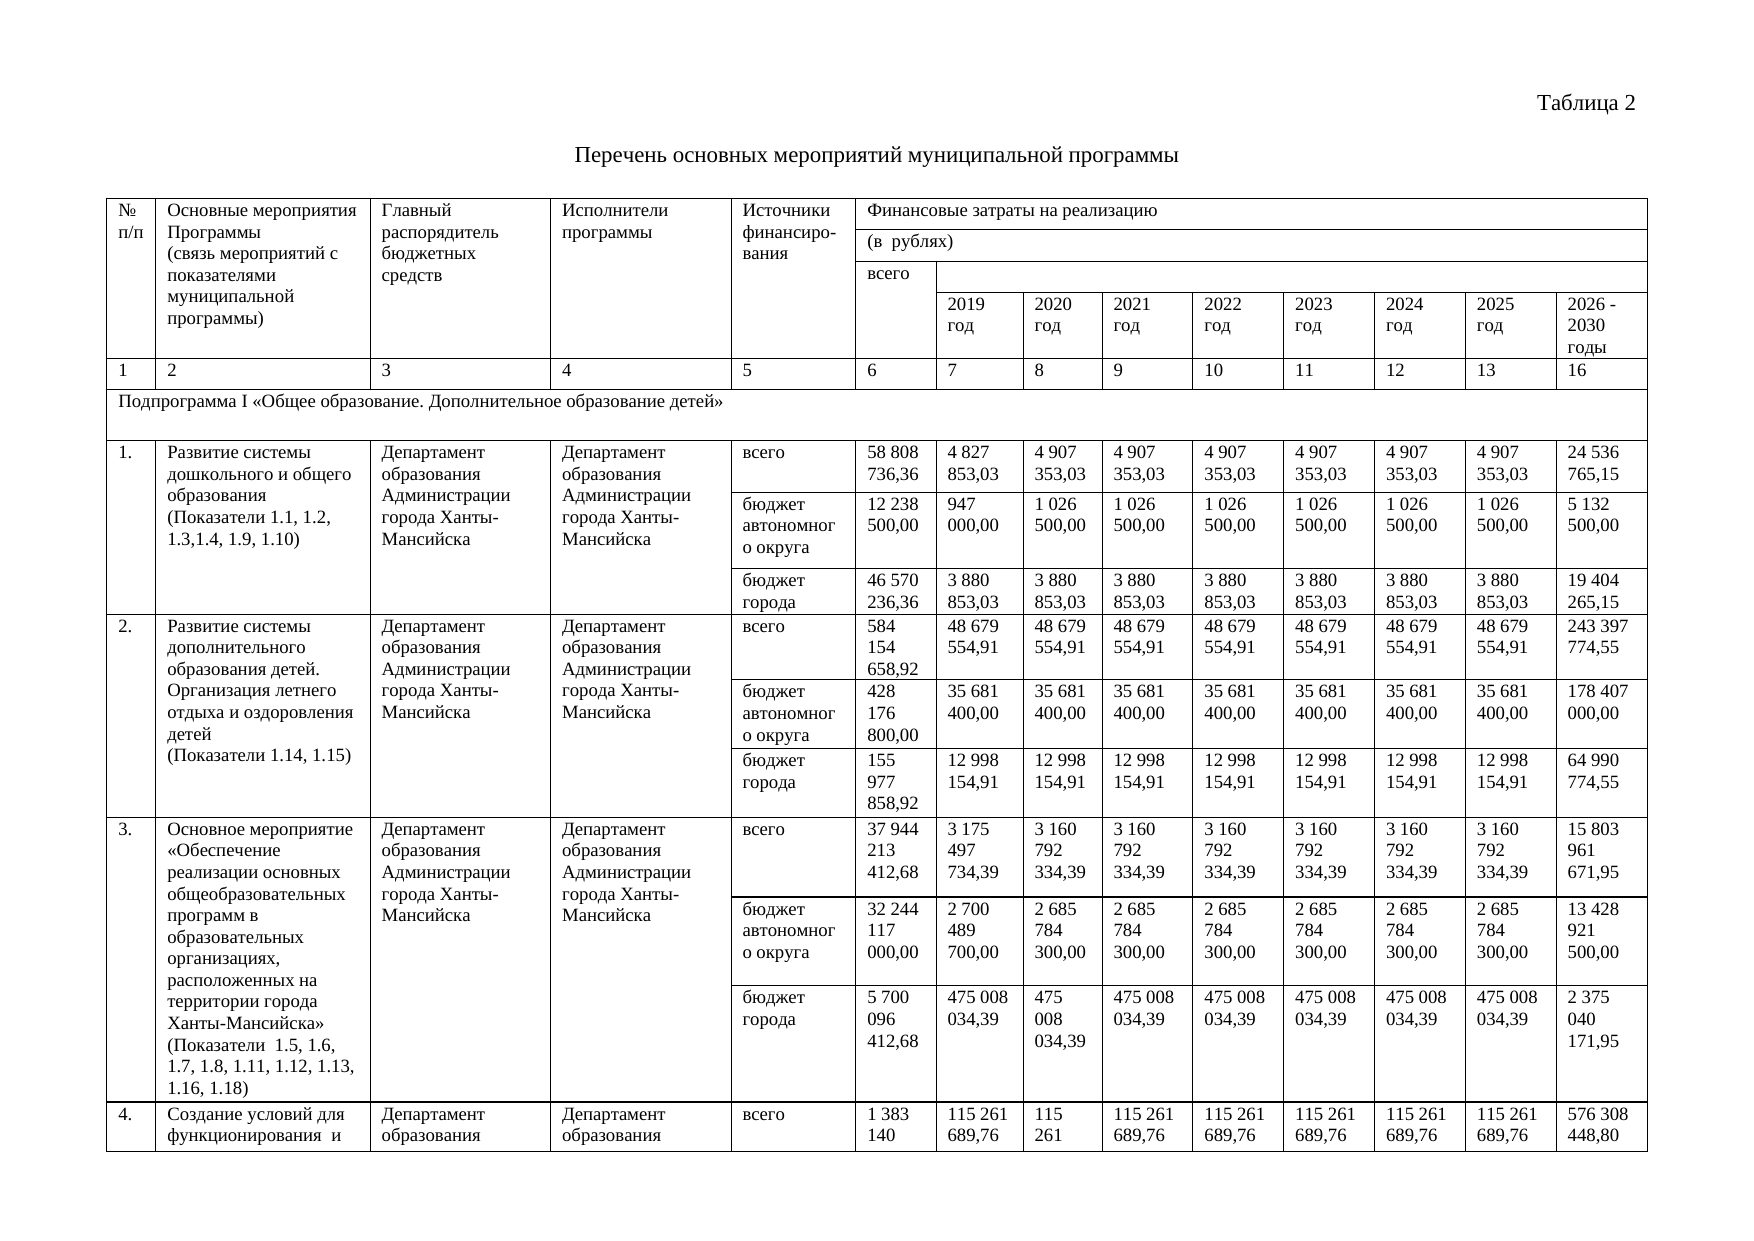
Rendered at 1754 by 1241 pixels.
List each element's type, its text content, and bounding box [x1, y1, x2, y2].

table_cell 48 679 554,91 [1103, 615, 1192, 679]
table_cell 48 679 554,91 [1375, 615, 1465, 679]
table_cell 15 803 961 671,95 [1557, 818, 1647, 896]
table_cell 48 679 554,91 [1193, 615, 1283, 679]
table_cell 5 132 500,00 [1557, 493, 1647, 568]
table_cell 48 679 554,91 [1024, 615, 1102, 679]
table_cell 115 261 689,76 [1466, 1103, 1556, 1151]
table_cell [551, 1103, 731, 1151]
table_cell 35 681 400,00 [1284, 680, 1374, 748]
table_cell 2022 год [1193, 293, 1283, 357]
table_cell 35 681 400,00 [1466, 680, 1556, 748]
table_header Основные мероприятия Программы (связь мероприятий с показателями муниципальной программы) [156, 199, 370, 357]
table_cell 2023 год [1284, 293, 1374, 357]
table_cell 2 685 784 300,00 [1466, 898, 1556, 985]
table_cell 12 998 154,91 [937, 749, 1023, 817]
table_cell 12 998 154,91 [1024, 749, 1102, 817]
table_cell 2025 год [1466, 293, 1556, 357]
table_header Исполнители программы [551, 199, 731, 357]
table_cell 475 008 034,39 [1284, 986, 1374, 1101]
text Таблица 2 [118, 89, 1636, 115]
table_cell 178 407 000,00 [1557, 680, 1647, 748]
table_cell 11 [1284, 359, 1374, 389]
table_cell 2 685 784 300,00 [1024, 898, 1102, 985]
table_cell 115 261 689,76 [1284, 1103, 1374, 1151]
table_cell бюджет автономного округа [732, 493, 855, 568]
table_cell 24 536 765,15 [1557, 441, 1647, 492]
table_cell 2024 год [1375, 293, 1465, 357]
table_cell 2026 - 2030 годы [1557, 293, 1647, 357]
table_cell Департамент образования Администрации города Ханты-Мансийска [371, 818, 550, 1101]
table_cell 4 907 353,03 [1103, 441, 1192, 492]
table_cell 3 880 853,03 [1024, 569, 1102, 614]
table_cell Департамент образования Администрации города Ханты-Мансийска [371, 615, 550, 817]
table_cell 576 308 448,80 [1557, 1103, 1647, 1151]
table_header Финансовые затраты на реализацию [856, 199, 1647, 229]
table_cell 8 [1024, 359, 1102, 389]
table_cell Развитие системы дополнительного образования детей. Организация летнего отдыха и оздоровления детей (Показатели 1.14, 1.15) [156, 615, 370, 817]
table_cell 2020 год [1024, 293, 1102, 357]
table_cell 13 [1466, 359, 1556, 389]
table_cell 475 008 034,39 [1466, 986, 1556, 1101]
table_cell 12 998 154,91 [1284, 749, 1374, 817]
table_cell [156, 1103, 370, 1151]
table_cell 4 827 853,03 [937, 441, 1023, 492]
table_cell 12 [1375, 359, 1465, 389]
table_cell 12 998 154,91 [1375, 749, 1465, 817]
table_cell 475 008 034,39 [1103, 986, 1192, 1101]
table_cell 3 160 792 334,39 [1466, 818, 1556, 896]
table_cell 7 [937, 359, 1023, 389]
table_cell 3 880 853,03 [1466, 569, 1556, 614]
table_cell 3 880 853,03 [1103, 569, 1192, 614]
table_cell 19 404 265,15 [1557, 569, 1647, 614]
table_cell 1 026 500,00 [1375, 493, 1465, 568]
table_cell 3 880 853,03 [1375, 569, 1465, 614]
table_cell 12 998 154,91 [1466, 749, 1556, 817]
table_cell бюджет города [732, 569, 855, 614]
table_cell 2 685 784 300,00 [1375, 898, 1465, 985]
table_cell 4 [551, 359, 731, 389]
table_cell 35 681 400,00 [1024, 680, 1102, 748]
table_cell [371, 1103, 550, 1151]
table_cell 37 944 213 412,68 [856, 818, 936, 896]
table_cell 32 244 117 000,00 [856, 898, 936, 985]
table_cell 584 154 658,92 [856, 615, 936, 679]
table_cell 46 570 236,36 [856, 569, 936, 614]
table_cell 3 [371, 359, 550, 389]
table_cell [937, 262, 1647, 292]
table_cell всего [856, 262, 936, 357]
table_cell 4 907 353,03 [1284, 441, 1374, 492]
table_cell 4. [107, 1103, 155, 1151]
table_cell 35 681 400,00 [937, 680, 1023, 748]
table_cell 1 383 140 277,12 [856, 1103, 936, 1151]
table_cell 1 026 500,00 [1284, 493, 1374, 568]
table_cell 64 990 774,55 [1557, 749, 1647, 817]
table_cell Подпрограмма I «Общее образование. Дополнительное образование детей» [107, 390, 1647, 440]
text Перечень основных мероприятий муниципальной программы [118, 141, 1636, 168]
table_cell 35 681 400,00 [1193, 680, 1283, 748]
table_cell 428 176 800,00 [856, 680, 936, 748]
table_cell 3. [107, 818, 155, 1101]
table_cell всего [732, 818, 855, 896]
table_cell 35 681 400,00 [1375, 680, 1465, 748]
table_cell 115 261 689,76 [1193, 1103, 1283, 1151]
table_cell 3 880 853,03 [937, 569, 1023, 614]
table_cell 16 [1557, 359, 1647, 389]
table_cell 115 261 689,76 [937, 1103, 1023, 1151]
table_cell 475 008 034,39 [1375, 986, 1465, 1101]
table_cell 3 160 792 334,39 [1193, 818, 1283, 896]
table_cell всего [732, 615, 855, 679]
table_cell 2021 год [1103, 293, 1192, 357]
table_cell 475 008 034,39 [1193, 986, 1283, 1101]
table_cell 115 261 689,76 [1103, 1103, 1192, 1151]
table_cell 4 907 353,03 [1466, 441, 1556, 492]
table_cell 3 175 497 734,39 [937, 818, 1023, 896]
table_cell Департамент образования Администрации города Ханты-Мансийска [551, 818, 731, 1101]
table_cell 2 375 040 171,95 [1557, 986, 1647, 1101]
table_cell 12 238 500,00 [856, 493, 936, 568]
table_header Главный распорядитель бюджетных средств [371, 199, 550, 357]
table_cell 9 [1103, 359, 1192, 389]
table_cell 3 160 792 334,39 [1375, 818, 1465, 896]
table_cell Департамент образования Администрации города Ханты-Мансийска [371, 441, 550, 614]
table_cell 3 160 792 334,39 [1024, 818, 1102, 896]
table_cell 5 [732, 359, 855, 389]
table_cell Развитие системы дошкольного и общего образования (Показатели 1.1, 1.2, 1.3,1.4, 1.9, 1.10) [156, 441, 370, 614]
table_cell 1. [107, 441, 155, 614]
table_cell всего [732, 441, 855, 492]
table_cell 48 679 554,91 [1284, 615, 1374, 679]
table_cell Департамент образования Администрации города Ханты-Мансийска [551, 441, 731, 614]
table_cell 1 026 500,00 [1466, 493, 1556, 568]
table_cell всего [732, 1103, 855, 1151]
table_cell 6 [856, 359, 936, 389]
table_cell 48 679 554,91 [1466, 615, 1556, 679]
table_cell 4 907 353,03 [1375, 441, 1465, 492]
table_cell 475 008 034,39 [1024, 986, 1102, 1101]
table_cell 12 998 154,91 [1103, 749, 1192, 817]
table_cell 5 700 096 412,68 [856, 986, 936, 1101]
table_cell бюджет города [732, 749, 855, 817]
table_cell 155 977 858,92 [856, 749, 936, 817]
table_header № п/п [107, 199, 155, 357]
table_cell 2 685 784 300,00 [1284, 898, 1374, 985]
table_cell 1 026 500,00 [1193, 493, 1283, 568]
table_cell бюджет автономного округа [732, 898, 855, 985]
table_cell бюджет автономного округа [732, 680, 855, 748]
table_cell 1 [107, 359, 155, 389]
table_cell 58 808 736,36 [856, 441, 936, 492]
table_cell 2 685 784 300,00 [1103, 898, 1192, 985]
table_cell 4 907 353,03 [1193, 441, 1283, 492]
table_cell 3 160 792 334,39 [1103, 818, 1192, 896]
table_cell бюджет города [732, 986, 855, 1101]
table_cell 115 261 689,76 [1024, 1103, 1102, 1151]
table_header Источники финансиро-вания [732, 199, 855, 357]
table_cell 2 700 489 700,00 [937, 898, 1023, 985]
table_cell 3 160 792 334,39 [1284, 818, 1374, 896]
table_cell 35 681 400,00 [1103, 680, 1192, 748]
table_cell 2. [107, 615, 155, 817]
table_cell 2 685 784 300,00 [1193, 898, 1283, 985]
table_cell 3 880 853,03 [1284, 569, 1374, 614]
table_cell 1 026 500,00 [1024, 493, 1102, 568]
table_cell 2019 год [937, 293, 1023, 357]
table_cell 475 008 034,39 [937, 986, 1023, 1101]
table_cell 115 261 689,76 [1375, 1103, 1465, 1151]
table_cell 243 397 774,55 [1557, 615, 1647, 679]
table_cell Основное мероприятие «Обеспечение реализации основных общеобразовательных программ в образовательных организациях, расположенных на территории города Ханты-Мансийска» (Показатели 1.5, 1.6, 1.7, 1.8, 1.11, 1.12, 1.13, 1.16, 1.18) [156, 818, 370, 1101]
table_cell (в рублях) [856, 230, 1647, 261]
table_cell 1 026 500,00 [1103, 493, 1192, 568]
table_cell 10 [1193, 359, 1283, 389]
table_cell Департамент образования Администрации города Ханты-Мансийска [551, 615, 731, 817]
table_cell 2 [156, 359, 370, 389]
table_cell 947 000,00 [937, 493, 1023, 568]
table_cell 12 998 154,91 [1193, 749, 1283, 817]
table_cell 48 679 554,91 [937, 615, 1023, 679]
table_cell 4 907 353,03 [1024, 441, 1102, 492]
table_cell 13 428 921 500,00 [1557, 898, 1647, 985]
table_cell 3 880 853,03 [1193, 569, 1283, 614]
